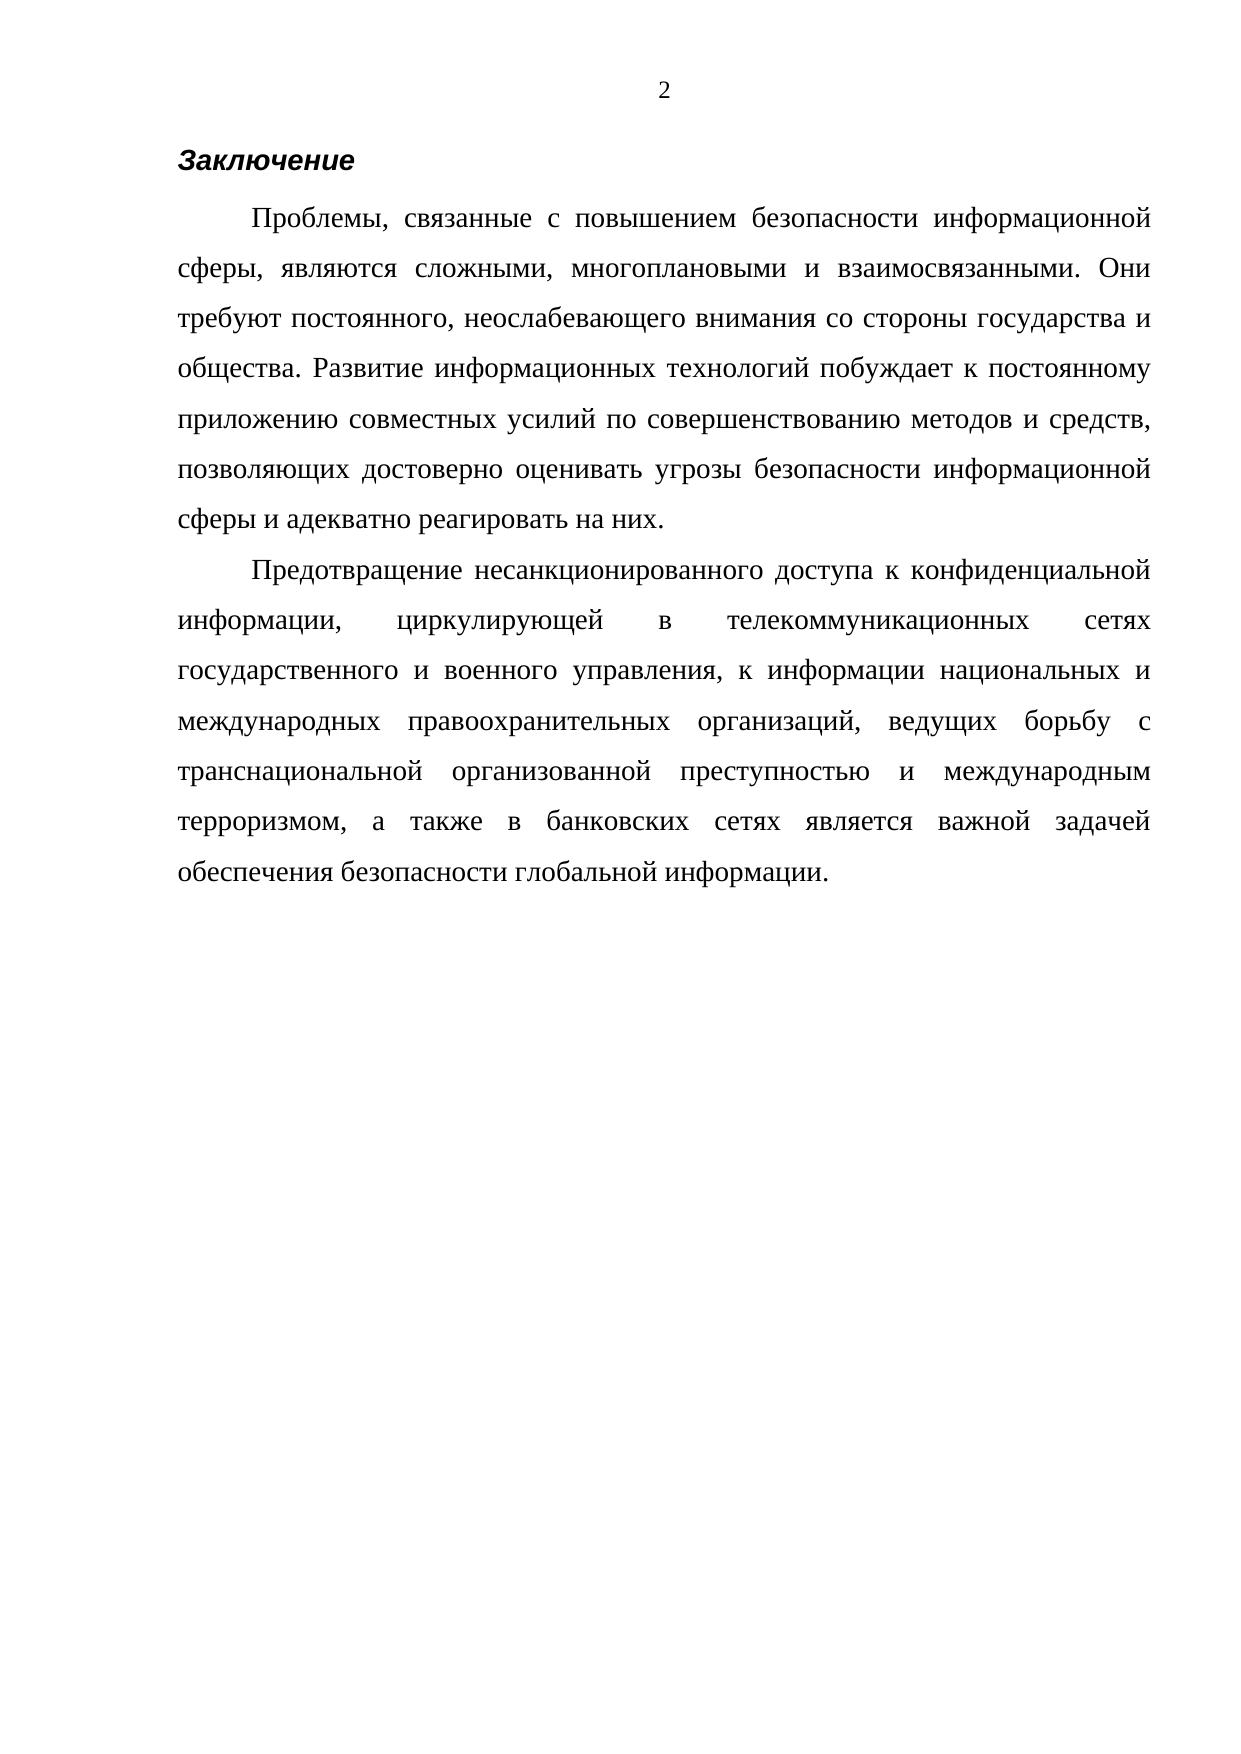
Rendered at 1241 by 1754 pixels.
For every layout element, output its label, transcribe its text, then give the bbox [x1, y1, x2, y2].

subtitle Заключение [177, 143, 1152, 177]
text Предотвращение несанкционированного доступа к конфиденциальной информации, циркулирующей в телекоммуникационных сетях государственного и военного управления, к информации национальных и международных правоохранительных организаций, ведущих борьбу с транснациональной организованной преступностью и международным терроризмом, а также в банковских сетях является важной задачей обеспечения безопасности глобальной информации. [177, 552, 1152, 887]
text Проблемы, связанные с повышением безопасности информационной сферы, являются сложными, многоплановыми и взаимосвязанными. Они требуют постоянного, неослабевающего внимания со стороны государства и общества. Развитие информационных технологий побуждает к постоянному приложению совместных усилий по совершенствованию методов и средств, позволяющих достоверно оценивать угрозы безопасности информационной сферы и адекватно реагировать на них. [177, 200, 1152, 535]
